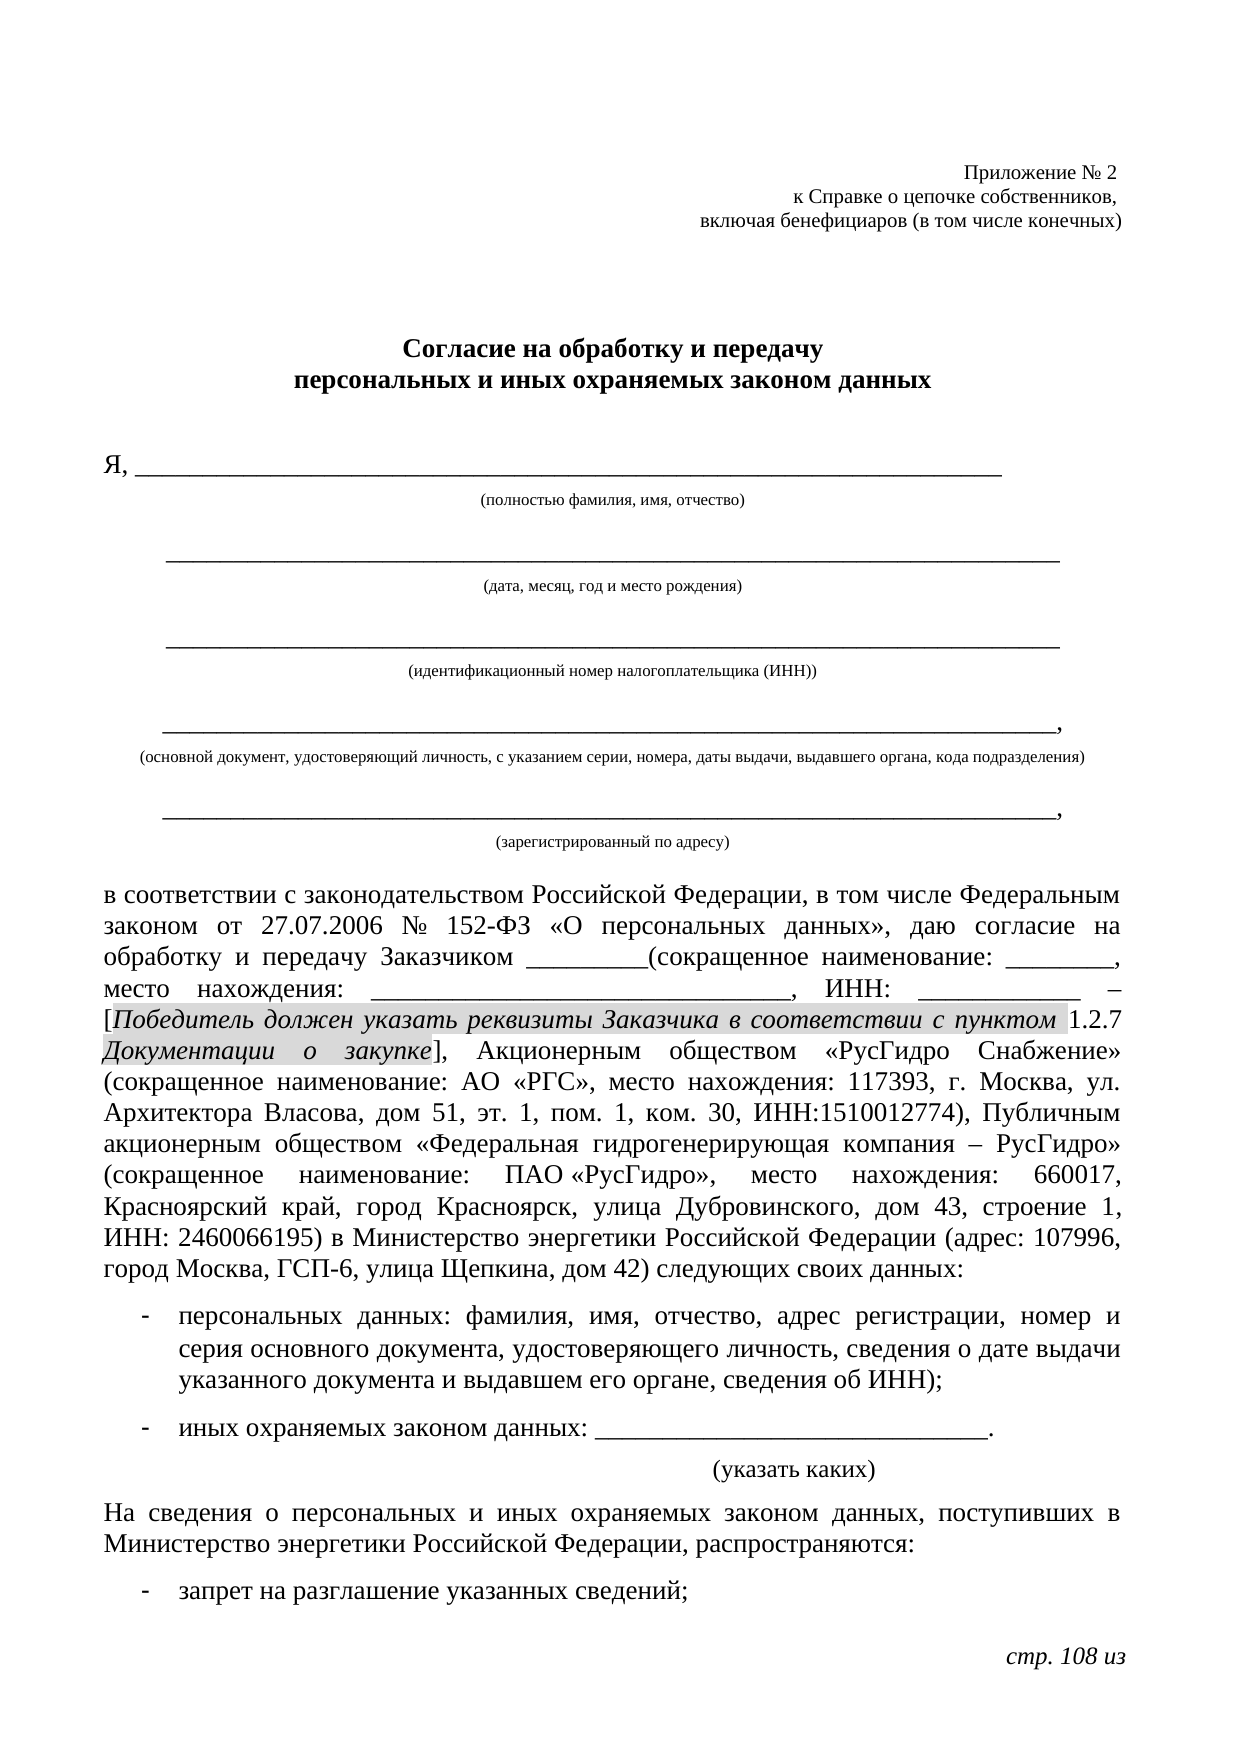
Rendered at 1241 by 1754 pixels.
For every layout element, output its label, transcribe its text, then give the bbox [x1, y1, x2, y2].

list иных охраняемых законом данных: _____________________________. [141, 1407, 1122, 1444]
text На сведения о персональных и иных охраняемых законом данных, поступивших в Министерство энергетики Российской Федерации, распространяются: [103, 1496, 1122, 1558]
text Согласие на обработку и передачу персональных и иных охраняемых законом данных [103, 332, 1122, 394]
list запрет на разглашение указанных сведений; [141, 1571, 1122, 1607]
list персональных данных: фамилия, имя, отчество, адрес регистрации, номер и серия основного документа, удостоверяющего личность, сведения о дате выдачи указанного документа и выдавшем его органе, сведения об ИНН); [141, 1296, 1122, 1395]
text __________________________________________________________________ [103, 619, 1122, 651]
text __________________________________________________________________ [103, 534, 1122, 565]
text (указать каких) [103, 1454, 1122, 1483]
text __________________________________________________________________, [103, 705, 1122, 736]
text (основной документ, удостоверяющий личность, с указанием серии, номера, даты выдачи, выдавшего органа, кода подразделения) [103, 747, 1122, 780]
text (идентификационный номер налогоплательщика (ИНН)) [103, 661, 1122, 695]
text __________________________________________________________________, [103, 791, 1122, 822]
text в соответствии с законодательством Российской Федерации, в том числе Федеральным законом от 27.07.2006 № 152-ФЗ «О персональных данных», даю согласие на обработку и передачу Заказчиком _________(сокращенное наименование: ________, место нахождения: _______________________________, ИНН: ____________ – [Победитель должен указать реквизиты Заказчика в соответствии с пунктом 1.2.7 Документации о закупке], Акционерным обществом «РусГидро Снабжение» (сокращенное наименование: АО «РГС», место нахождения: 117393, г. Москва, ул. Архитектора Власова, дом 51, эт. 1, пом. 1, ком. 30, ИНН:1510012774), Публичным акционерным обществом «Федеральная гидрогенерирующая компания – РусГидро» (сокращенное наименование: ПАО «РусГидро», место нахождения: 660017, Красноярский край, город Красноярск, улица Дубровинского, дом 43, строение 1, ИНН: 2460066195) в Министерство энергетики Российской Федерации (адрес: 107996, город Москва, ГСП-6, улица Щепкина, дом 42) следующих своих данных: [103, 878, 1122, 1283]
text Я, ________________________________________________________________ [103, 448, 1122, 480]
text Приложение № 2 к Справке о цепочке собственников, включая бенефициаров (в том числе конечных) [103, 160, 1122, 232]
text (зарегистрированный по адресу) [103, 832, 1122, 866]
text (дата, месяц, год и место рождения) [103, 576, 1122, 609]
text (полностью фамилия, имя, отчество) [103, 490, 1122, 524]
